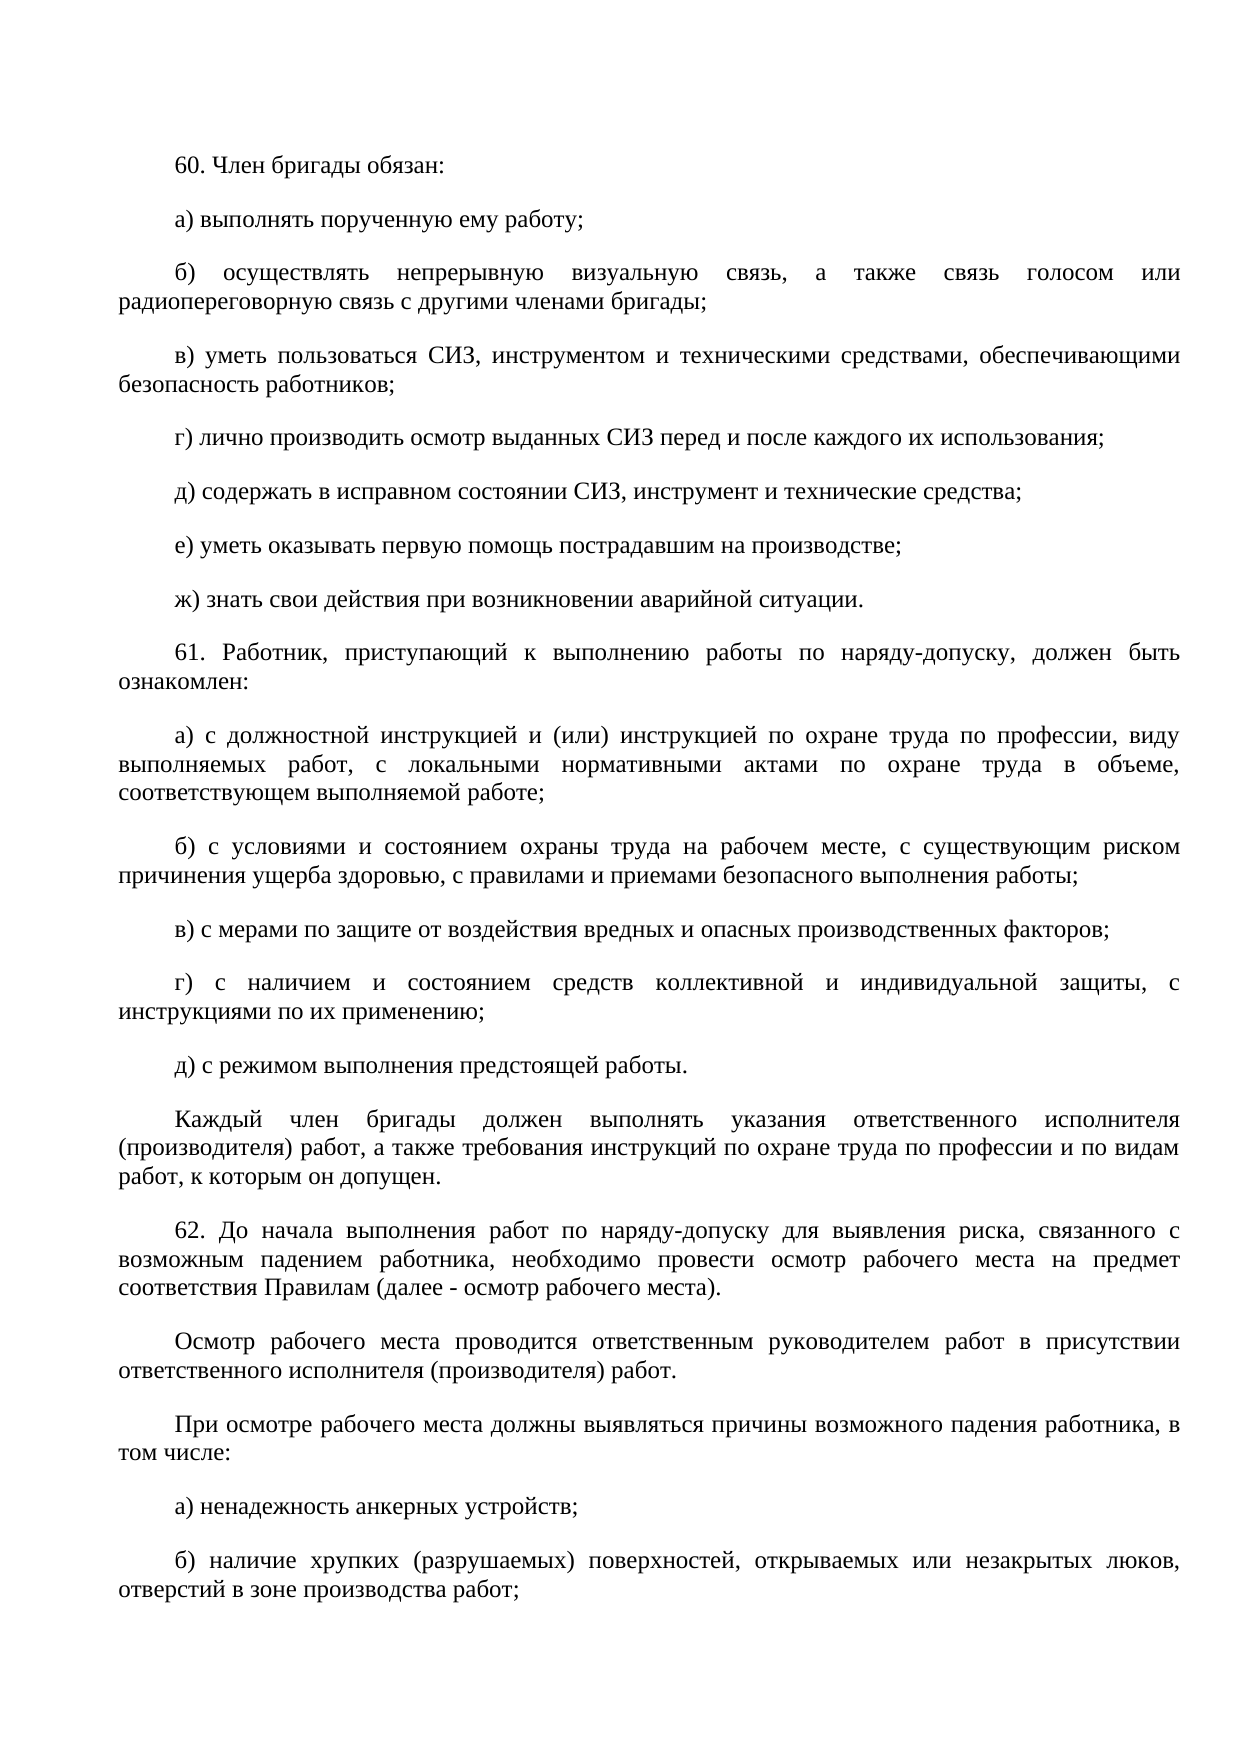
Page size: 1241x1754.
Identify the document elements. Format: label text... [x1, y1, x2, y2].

text а) ненадежность анкерных устройств; [118, 1491, 1181, 1520]
text д) с режимом выполнения предстоящей работы. [118, 1050, 1181, 1079]
text б) осуществлять непрерывную визуальную связь, а также связь голосом или радиопереговорную связь с другими членами бригады; [118, 257, 1181, 315]
text г) с наличием и состоянием средств коллективной и индивидуальной защиты, с инструкциями по их применению; [118, 967, 1181, 1025]
text б) с условиями и состоянием охраны труда на рабочем месте, с существующим риском причинения ущерба здоровью, с правилами и приемами безопасного выполнения работы; [118, 831, 1181, 889]
text ж) знать свои действия при возникновении аварийной ситуации. [118, 584, 1181, 612]
text а) с должностной инструкцией и (или) инструкцией по охране труда по профессии, виду выполняемых работ, с локальными нормативными актами по охране труда в объеме, соответствующем выполняемой работе; [118, 720, 1181, 806]
text Осмотр рабочего места проводится ответственным руководителем работ в присутствии ответственного исполнителя (производителя) работ. [118, 1326, 1181, 1384]
text г) лично производить осмотр выданных СИЗ перед и после каждого их использования; [118, 422, 1181, 451]
text в) уметь пользоваться СИЗ, инструментом и техническими средствами, обеспечивающими безопасность работников; [118, 340, 1181, 397]
text Каждый член бригады должен выполнять указания ответственного исполнителя (производителя) работ, а также требования инструкций по охране труда по профессии и по видам работ, к которым он допущен. [118, 1104, 1181, 1190]
text 62. До начала выполнения работ по наряду-допуску для выявления риска, связанного с возможным падением работника, необходимо провести осмотр рабочего места на предмет соответствия Правилам (далее - осмотр рабочего места). [118, 1215, 1181, 1301]
text При осмотре рабочего места должны выявляться причины возможного падения работника, в том числе: [118, 1409, 1181, 1466]
text в) с мерами по защите от воздействия вредных и опасных производственных факторов; [118, 914, 1181, 942]
text е) уметь оказывать первую помощь пострадавшим на производстве; [118, 530, 1181, 559]
text 61. Работник, приступающий к выполнению работы по наряду-допуску, должен быть ознакомлен: [118, 637, 1181, 695]
text а) выполнять порученную ему работу; [118, 204, 1181, 232]
text б) наличие хрупких (разрушаемых) поверхностей, открываемых или незакрытых люков, отверстий в зоне производства работ; [118, 1545, 1181, 1602]
text 60. Член бригады обязан: [118, 150, 1181, 179]
text д) содержать в исправном состоянии СИЗ, инструмент и технические средства; [118, 476, 1181, 505]
